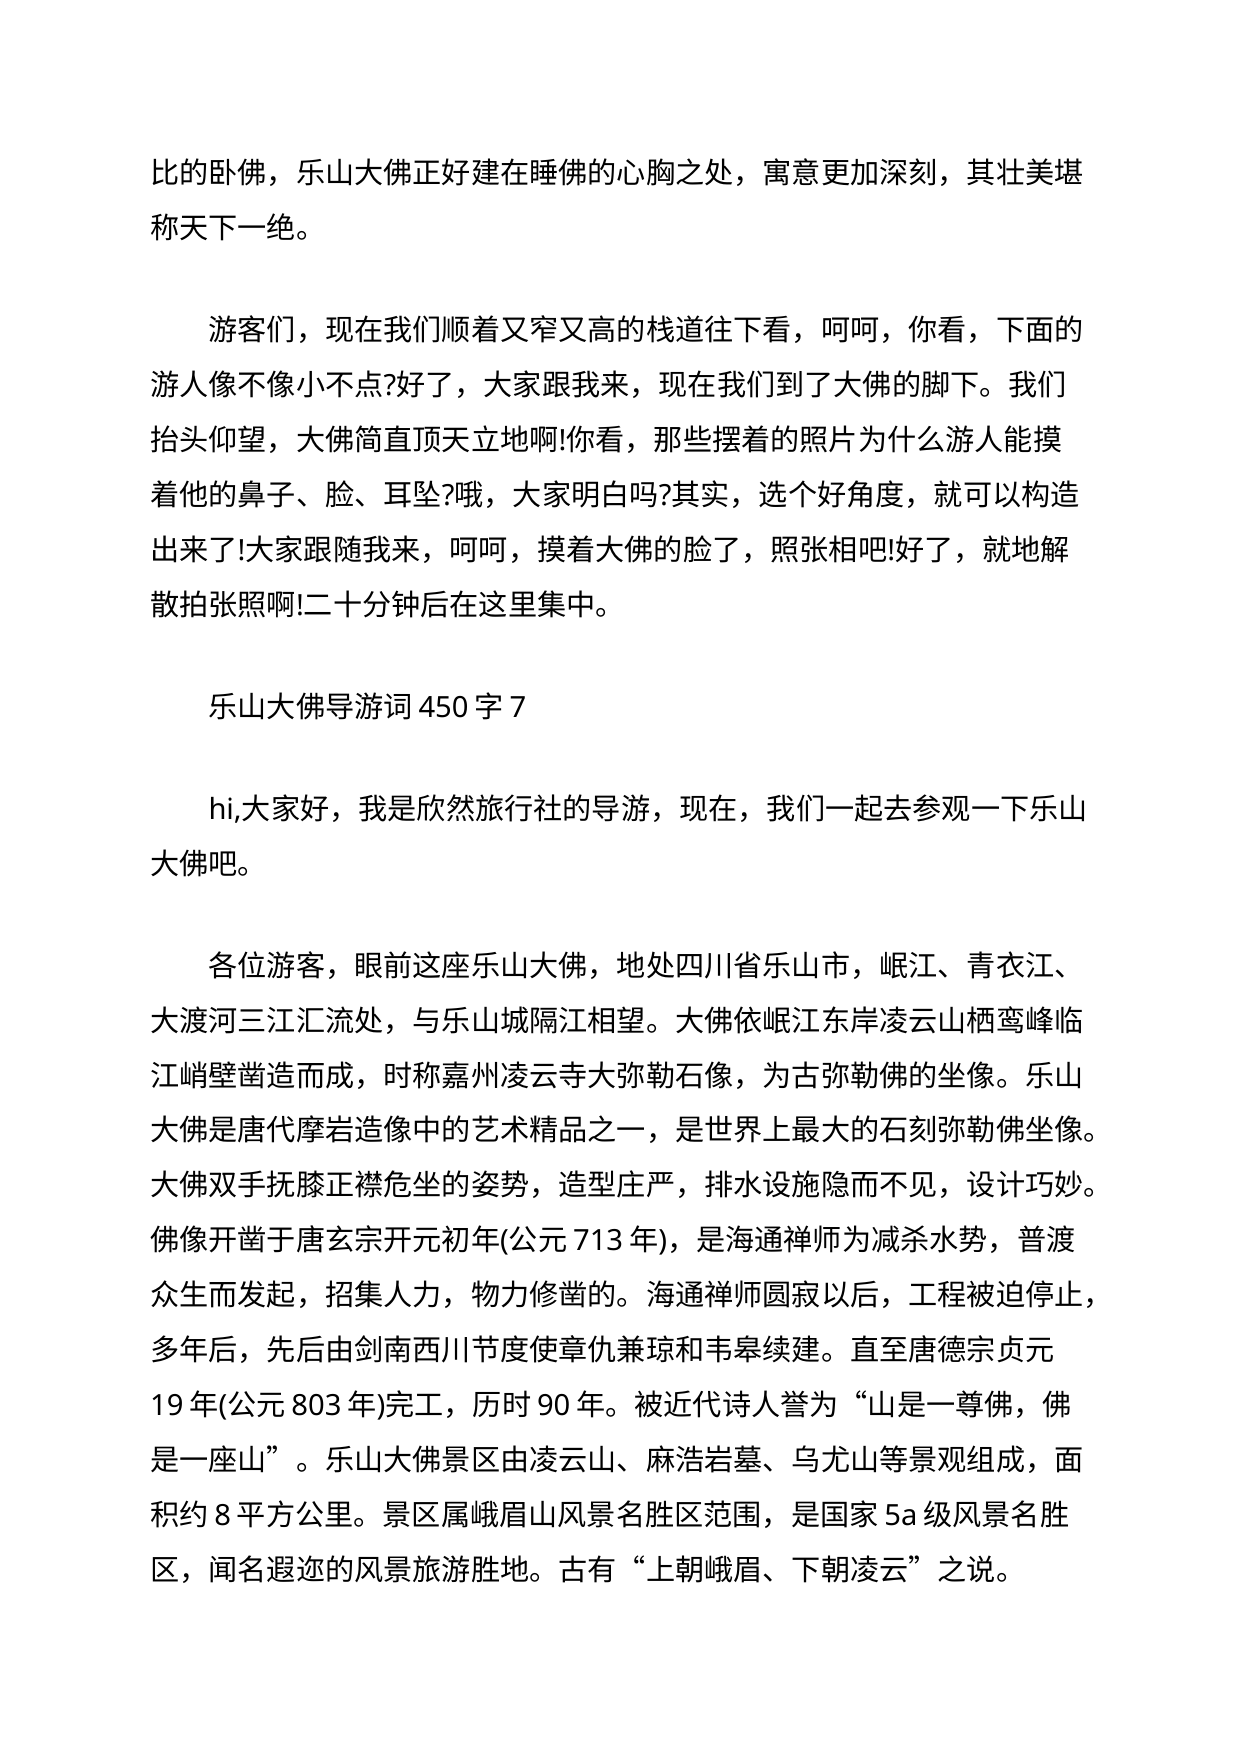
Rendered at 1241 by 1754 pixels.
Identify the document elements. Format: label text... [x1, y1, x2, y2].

text 各位游客，眼前这座乐山大佛，地处四川省乐山市，岷江、青衣江、大渡河三江汇流处，与乐山城隔江相望。大佛依岷江东岸凌云山栖鸾峰临江峭壁凿造而成，时称嘉州凌云寺大弥勒石像，为古弥勒佛的坐像。乐山大佛是唐代摩岩造像中的艺术精品之一，是世界上最大的石刻弥勒佛坐像。大佛双手抚膝正襟危坐的姿势，造型庄严，排水设施隐而不见，设计巧妙。佛像开凿于唐玄宗开元初年(公元713年)，是海通禅师为减杀水势，普渡众生而发起，招集人力，物力修凿的。海通禅师圆寂以后，工程被迫停止，多年后，先后由剑南西川节度使章仇兼琼和韦皋续建。直至唐德宗贞元19年(公元803年)完工，历时90年。被近代诗人誉为“山是一尊佛，佛是一座山”。乐山大佛景区由凌云山、麻浩岩墓、乌尤山等景观组成，面积约8平方公里。景区属峨眉山风景名胜区范围，是国家5a级风景名胜区，闻名遐迩的风景旅游胜地。古有“上朝峨眉、下朝凌云”之说。 [150, 942, 1090, 1589]
text 乐山大佛导游词450字7 [150, 683, 1090, 726]
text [150, 150, 1090, 247]
text hi,大家好，我是欣然旅行社的导游，现在，我们一起去参观一下乐山大佛吧。 [150, 786, 1090, 883]
text 游客们，现在我们顺着又窄又高的栈道往下看，呵呵，你看，下面的游人像不像小不点?好了，大家跟我来，现在我们到了大佛的脚下。我们抬头仰望，大佛简直顶天立地啊!你看，那些摆着的照片为什么游人能摸着他的鼻子、脸、耳坠?哦，大家明白吗?其实，选个好角度，就可以构造出来了!大家跟随我来，呵呵，摸着大佛的脸了，照张相吧!好了，就地解散拍张照啊!二十分钟后在这里集中。 [150, 307, 1090, 624]
